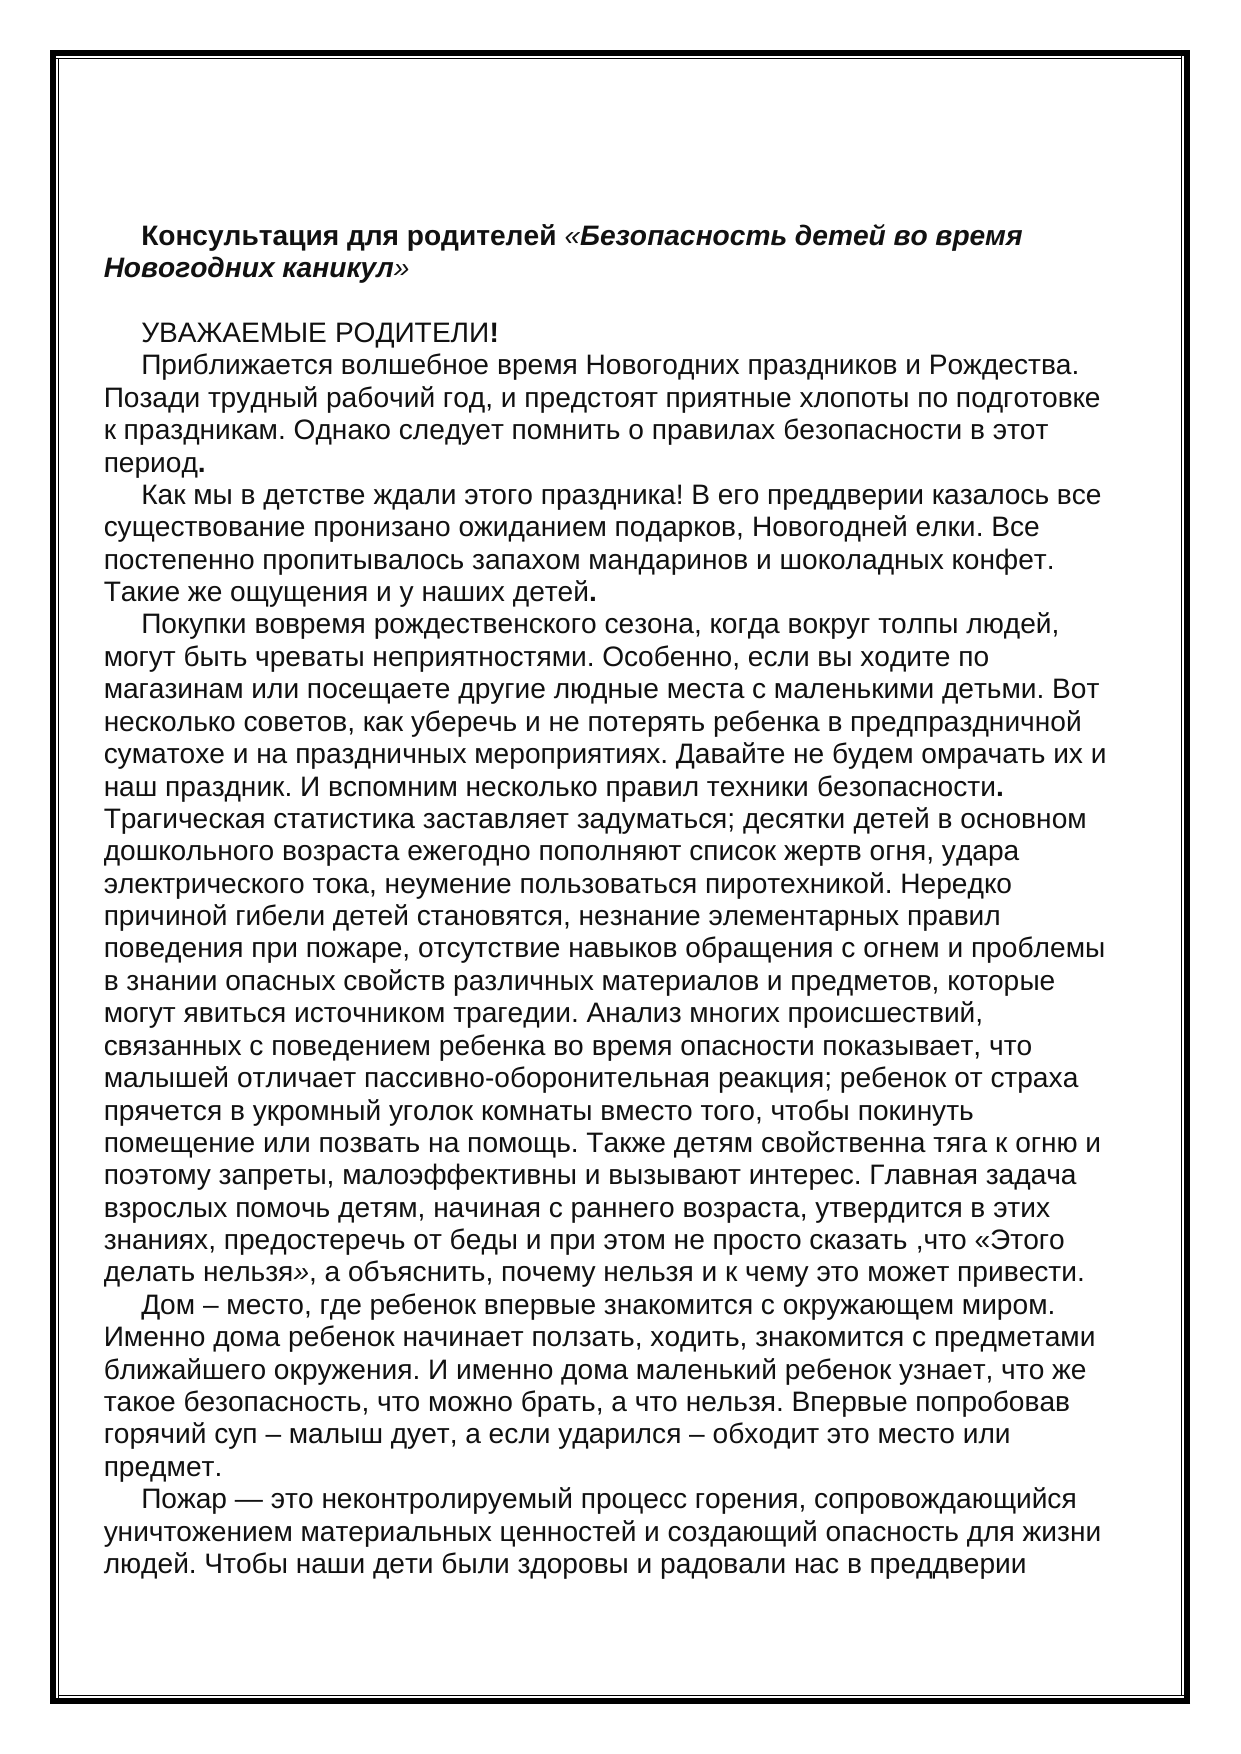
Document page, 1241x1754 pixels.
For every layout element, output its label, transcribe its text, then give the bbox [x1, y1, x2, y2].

text Дом – место, где ребенок впервые знакомится с окружающем миром. Именно дома ребенок начинает ползать, ходить, знакомится с предметами ближайшего окружения. И именно дома маленький ребенок узнает, что же такое безопасность, что можно брать, а что нельзя. Впервые попробовав горячий суп – малыш дует, а если ударился – обходит это место или предмет. [103, 1288, 1107, 1482]
text Покупки вовремя рождественского сезона, когда вокруг толпы людей, могут быть чреваты неприятностями. Особенно, если вы ходите по магазинам или посещаете другие людные места с маленькими детьми. Вот несколько советов, как уберечь и не потерять ребенка в предпраздничной суматохе и на праздничных мероприятиях. Давайте не будем омрачать их и наш праздник. И вспомним несколько правил техники безопасности. Трагическая статистика заставляет задуматься; десятки детей в основном дошкольного возраста ежегодно пополняют список жертв огня, удара электрического тока, неумение пользоваться пиротехникой. Нередко причиной гибели детей становятся, незнание элементарных правил поведения при пожаре, отсутствие навыков обращения с огнем и проблемы в знании опасных свойств различных материалов и предметов, которые могут явиться источником трагедии. Анализ многих происшествий, связанных с поведением ребенка во время опасности показывает, что малышей отличает пассивно-оборонительная реакция; ребенок от страха прячется в укромный уголок комнаты вместо того, чтобы покинуть помещение или позвать на помощь. Также детям свойственна тяга к огню и поэтому запреты, малоэффективны и вызывают интерес. Главная задача взрослых помочь детям, начиная с раннего возраста, утвердится в этих знаниях, предостеречь от беды и при этом не просто сказать ,что «Этого делать нельзя», а объяснить, почему нельзя и к чему это может привести. [103, 607, 1107, 1288]
text Консультация для родителей «Безопасность детей во время Новогодних каникул» [103, 219, 1107, 283]
text Как мы в детстве ждали этого праздника! В его преддверии казалось все существование пронизано ожиданием подарков, Новогодней елки. Все постепенно пропитывалось запахом мандаринов и шоколадных конфет. Такие же ощущения и у наших детей. [103, 478, 1107, 607]
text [103, 1482, 1107, 1579]
text Приближается волшебное время Новогодних праздников и Рождества. Позади трудный рабочий год, и предстоят приятные хлопоты по подготовке к праздникам. Однако следует помнить о правилах безопасности в этот период. [103, 348, 1107, 478]
text УВАЖАЕМЫЕ РОДИТЕЛИ! [103, 316, 1107, 348]
